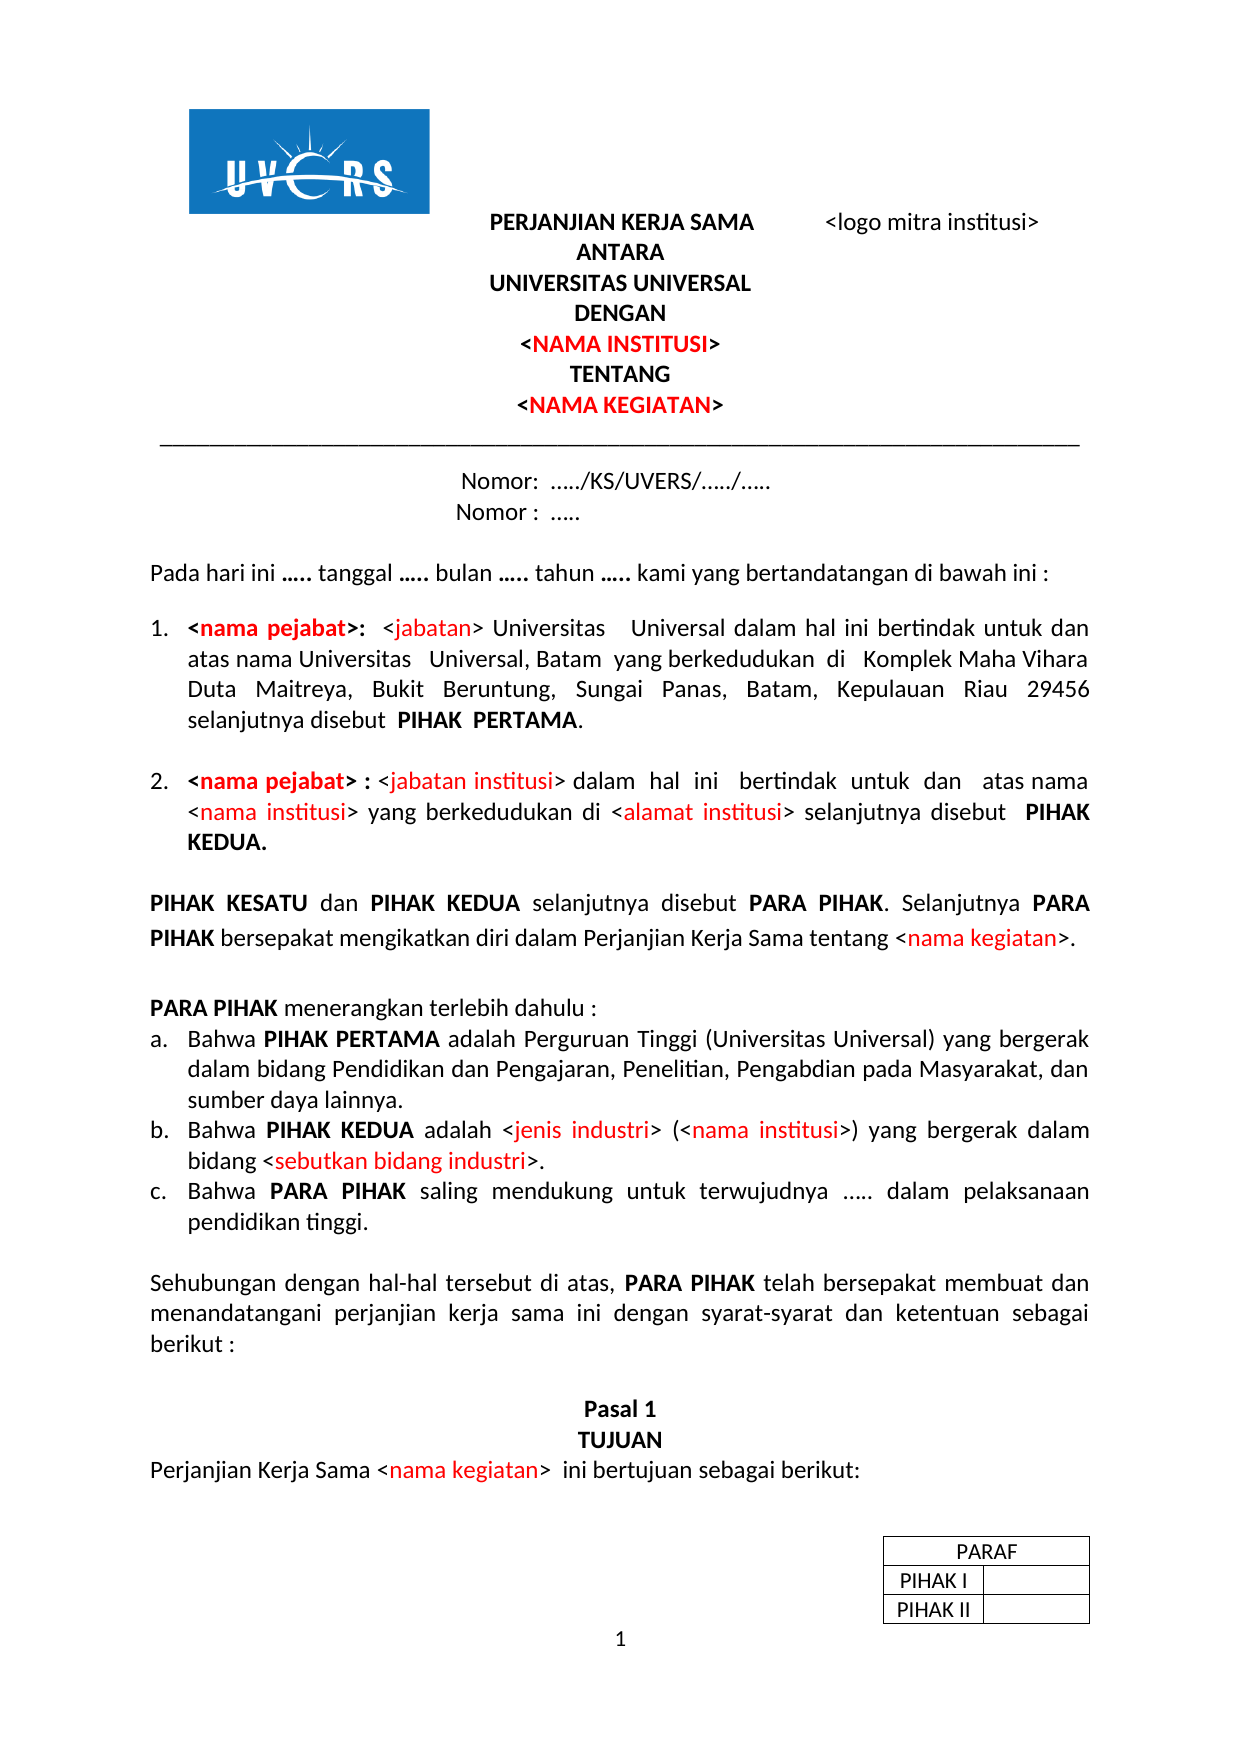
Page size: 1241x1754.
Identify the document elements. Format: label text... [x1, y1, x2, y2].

text DENGAN [150, 297, 1090, 328]
list Bahwa PIHAK PERTAMA adalah Perguruan Tinggi (Universitas Universal) yang bergerak dalam bidang Pendidikan dan Pengajaran, Penelitian, Pengabdian pada Masyarakat, dan sumber daya lainnya. [150, 1023, 1090, 1114]
text TUJUAN [150, 1424, 1090, 1454]
text Sehubungan dengan hal-hal tersebut di atas, PARA PIHAK telah bersepakat membuat dan menandatangani perjanjian kerja sama ini dengan syarat-syarat dan ketentuan sebagai berikut : [150, 1267, 1090, 1358]
list Bahwa PARA PIHAK saling mendukung untuk terwujudnya ….. dalam pelaksanaan pendidikan tinggi. [150, 1175, 1090, 1236]
text Nomor: …../KS/UVERS/…../….. [150, 465, 1090, 496]
text TENTANG [150, 358, 1090, 389]
text PERJANJIAN KERJA SAMA <logo mitra institusi> [150, 206, 1090, 236]
list Bahwa PIHAK KEDUA adalah <jenis industri> (<nama institusi>) yang bergerak dalam bidang <sebutkan bidang industri>. [150, 1114, 1090, 1175]
text Pasal 1 [150, 1393, 1090, 1424]
text Perjanjian Kerja Sama <nama kegiatan> ini bertujuan sebagai berikut: [150, 1454, 1090, 1485]
text UNIVERSITAS UNIVERSAL [150, 267, 1090, 297]
text <NAMA KEGIATAN> [150, 389, 1090, 419]
text PARA PIHAK menerangkan terlebih dahulu : [150, 992, 1090, 1023]
text Pada hari ini ….. tanggal ….. bulan ….. tahun ….. kami yang bertandatangan di bawah ini : [150, 557, 1090, 587]
text Nomor : ….. [150, 496, 1090, 526]
picture [189, 109, 430, 206]
text <NAMA INSTITUSI> [150, 328, 1090, 358]
text PIHAK KESATU dan PIHAK KEDUA selanjutnya disebut PARA PIHAK. Selanjutnya PARA PIHAK bersepakat mengikatkan diri dalam Perjanjian Kerja Sama tentang <nama kegiatan>. [150, 887, 1090, 953]
text __________________________________________________________________________ [150, 419, 1090, 450]
list <nama pejabat>: <jabatan> Universitas Universal dalam hal ini bertindak untuk dan atas nama Universitas Universal, Batam yang berkedudukan di Komplek Maha Vihara Duta Maitreya, Bukit Beruntung, Sungai Panas, Batam, Kepulauan Riau 29456 selanjutnya disebut PIHAK PERTAMA. [150, 613, 1090, 735]
text ANTARA [150, 236, 1090, 267]
list <nama pejabat> : <jabatan institusi> dalam hal ini bertindak untuk dan atas nama <nama institusi> yang berkedudukan di <alamat institusi> selanjutnya disebut PIHAK KEDUA. [150, 765, 1090, 857]
